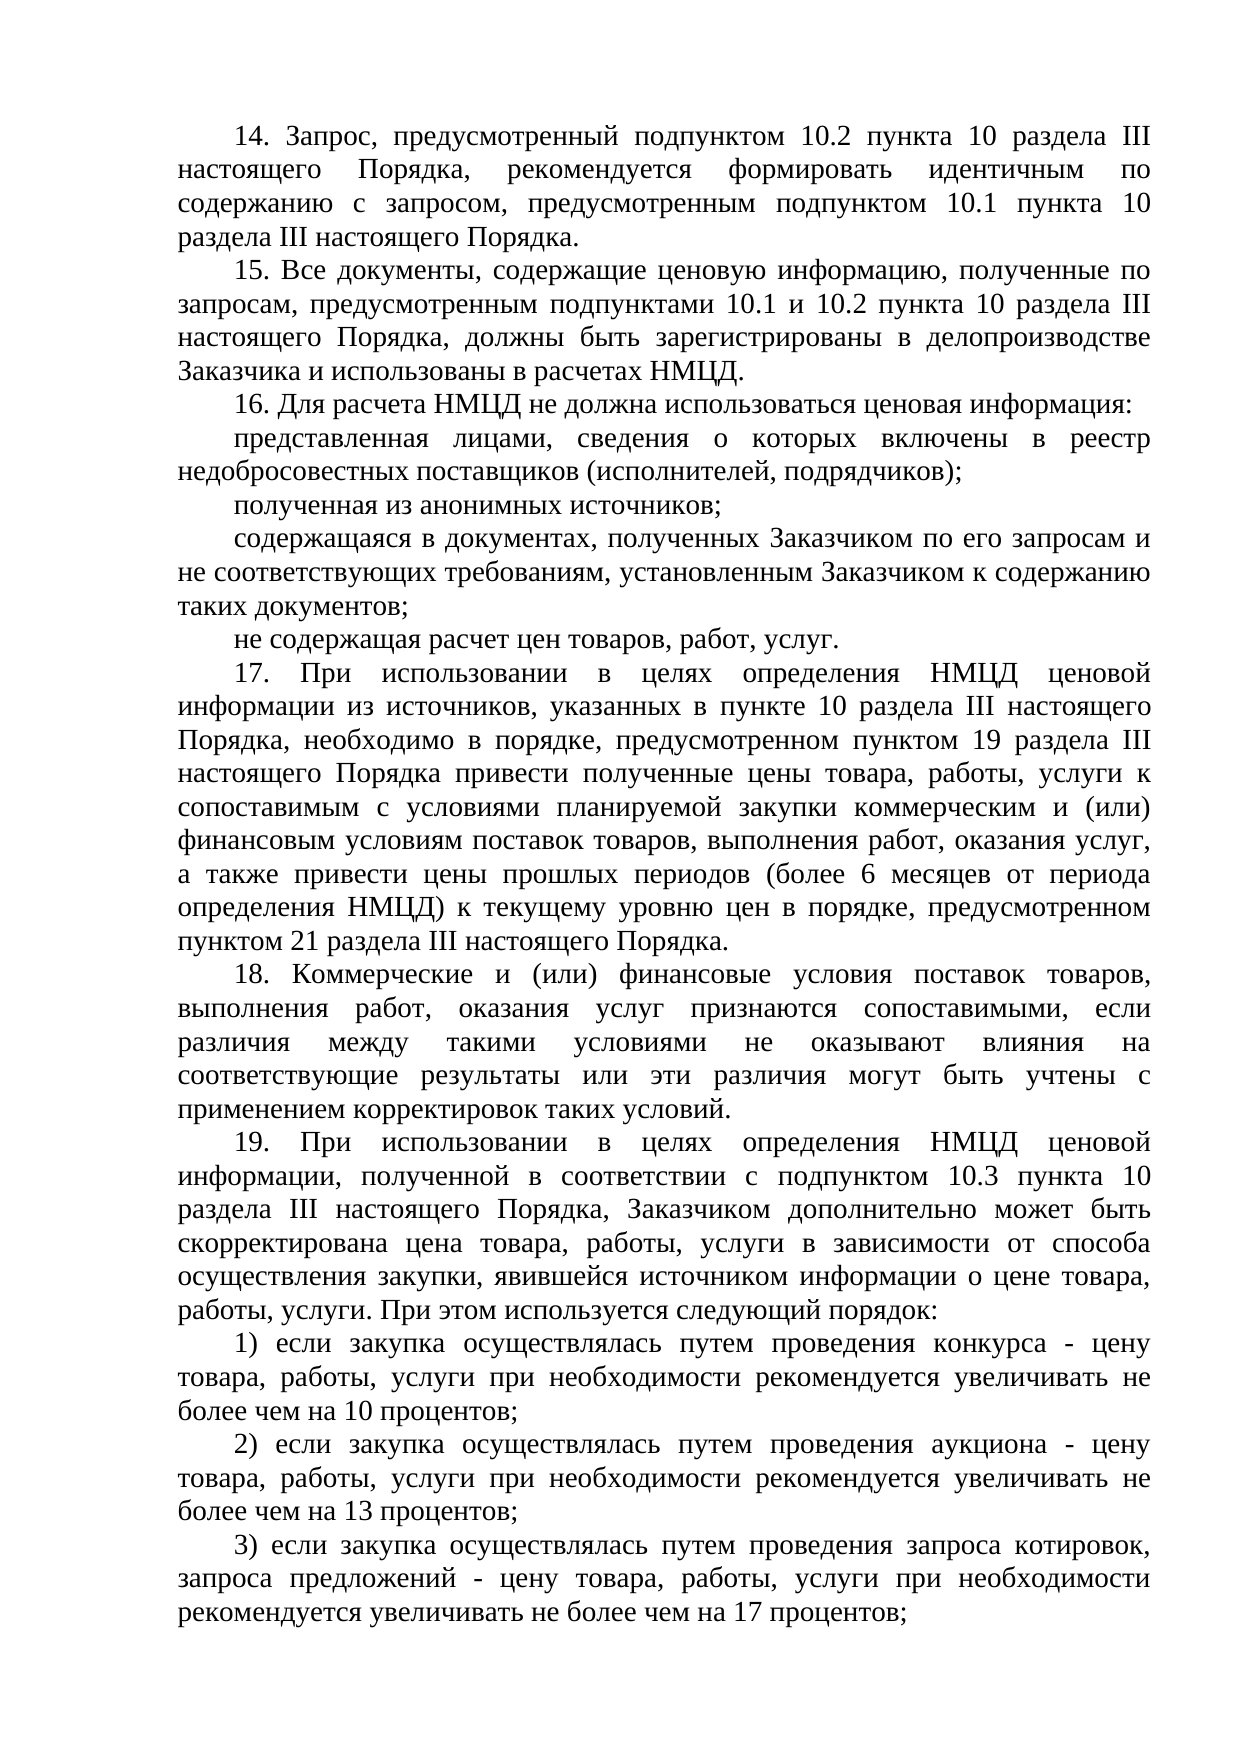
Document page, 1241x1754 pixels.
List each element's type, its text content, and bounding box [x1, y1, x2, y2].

text полученная из анонимных источников; [177, 487, 1152, 521]
text 19. При использовании в целях определения НМЦД ценовой информации, полученной в соответствии с подпунктом 10.3 пункта 10 раздела III настоящего Порядка, Заказчиком дополнительно может быть скорректирована цена товара, работы, услуги в зависимости от способа осуществления закупки, явившейся источником информации о цене товара, работы, услуги. При этом используется следующий порядок: [177, 1124, 1152, 1326]
text 16. Для расчета НМЦД не должна использоваться ценовая информация: [177, 386, 1152, 420]
text 15. Все документы, содержащие ценовую информацию, полученные по запросам, предусмотренным подпунктами 10.1 и 10.2 пункта 10 раздела III настоящего Порядка, должны быть зарегистрированы в делопроизводстве Заказчика и использованы в расчетах НМЦД. [177, 252, 1152, 386]
text не содержащая расчет цен товаров, работ, услуг. [177, 621, 1152, 655]
text 18. Коммерческие и (или) финансовые условия поставок товаров, выполнения работ, оказания услуг признаются сопоставимыми, если различия между такими условиями не оказывают влияния на соответствующие результаты или эти различия могут быть учтены с применением корректировок таких условий. [177, 957, 1152, 1124]
text 17. При использовании в целях определения НМЦД ценовой информации из источников, указанных в пункте 10 раздела III настоящего Порядка, необходимо в порядке, предусмотренном пунктом 19 раздела III настоящего Порядка привести полученные цены товара, работы, услуги к сопоставимым с условиями планируемой закупки коммерческим и (или) финансовым условиям поставок товаров, выполнения работ, оказания услуг, а также привести цены прошлых периодов (более 6 месяцев от периода определения НМЦД) к текущему уровню цен в порядке, предусмотренном пунктом 21 раздела III настоящего Порядка. [177, 655, 1152, 957]
text содержащаяся в документах, полученных Заказчиком по его запросам и не соответствующих требованиям, установленным Заказчиком к содержанию таких документов; [177, 521, 1152, 621]
text 2) если закупка осуществлялась путем проведения аукциона - цену товара, работы, услуги при необходимости рекомендуется увеличивать не более чем на 13 процентов; [177, 1426, 1152, 1527]
text представленная лицами, сведения о которых включены в реестр недобросовестных поставщиков (исполнителей, подрядчиков); [177, 420, 1152, 487]
text 14. Запрос, предусмотренный подпунктом 10.2 пункта 10 раздела III настоящего Порядка, рекомендуется формировать идентичным по содержанию с запросом, предусмотренным подпунктом 10.1 пункта 10 раздела III настоящего Порядка. [177, 118, 1152, 252]
text 1) если закупка осуществлялась путем проведения конкурса - цену товара, работы, услуги при необходимости рекомендуется увеличивать не более чем на 10 процентов; [177, 1326, 1152, 1426]
text 3) если закупка осуществлялась путем проведения запроса котировок, запроса предложений - цену товара, работы, услуги при необходимости рекомендуется увеличивать не более чем на 17 процентов; [177, 1527, 1152, 1627]
